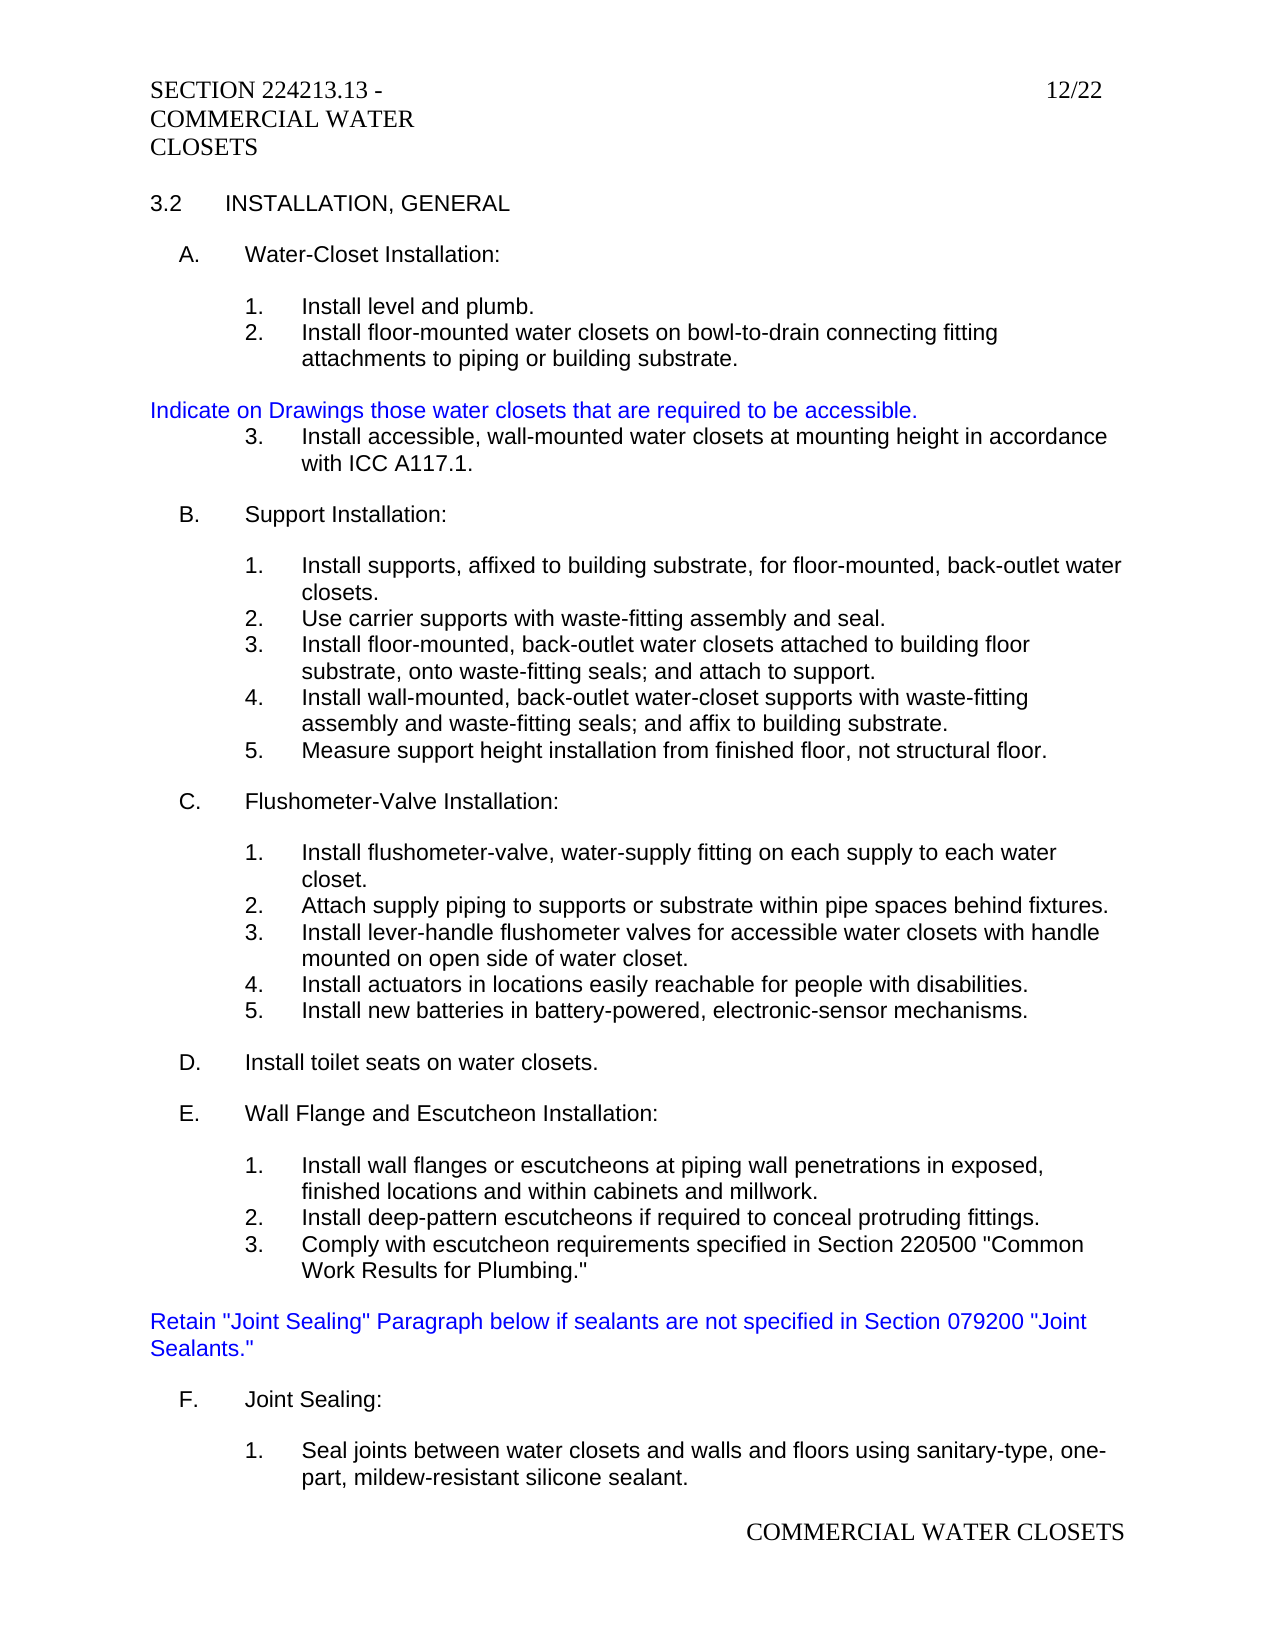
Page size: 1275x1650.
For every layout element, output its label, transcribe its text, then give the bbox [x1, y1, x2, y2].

text Measure support height installation from finished floor, not structural floor. [244, 737, 1125, 763]
text Install level and plumb. [244, 293, 1125, 319]
text Flushometer-Valve Installation: [178, 788, 1125, 814]
text Install deep-pattern escutcheons if required to conceal protruding fittings. [244, 1204, 1125, 1231]
text INSTALLATION, GENERAL [150, 190, 1125, 216]
text Install accessible, wall-mounted water closets at mounting height in accordance with ICC A117.1. [244, 423, 1125, 476]
text Install floor-mounted water closets on bowl-to-drain connecting fitting attachments to piping or building substrate. [244, 319, 1125, 372]
text Install actuators in locations easily reachable for people with disabilities. [244, 971, 1125, 997]
text Water-Closet Installation: [178, 241, 1125, 268]
text Indicate on Drawings those water closets that are required to be accessible. [150, 397, 1125, 423]
text Wall Flange and Escutcheon Installation: [178, 1100, 1125, 1127]
text Joint Sealing: [178, 1386, 1125, 1412]
text Support Installation: [178, 501, 1125, 527]
text Install supports, affixed to building substrate, for floor-mounted, back-outlet water closets. [244, 552, 1125, 605]
text Install lever-handle flushometer valves for accessible water closets with handle mounted on open side of water closet. [244, 918, 1125, 971]
text Attach supply piping to supports or substrate within pipe spaces behind fixtures. [244, 892, 1125, 918]
text Install wall flanges or escutcheons at piping wall penetrations in exposed, finished locations and within cabinets and millwork. [244, 1152, 1125, 1204]
text Use carrier supports with waste-fitting assembly and seal. [244, 605, 1125, 631]
text Install flushometer-valve, water-supply fitting on each supply to each water closet. [244, 839, 1125, 892]
text Install toilet seats on water closets. [178, 1049, 1125, 1075]
text Install wall-mounted, back-outlet water-closet supports with waste-fitting assembly and waste-fitting seals; and affix to building substrate. [244, 684, 1125, 737]
text Seal joints between water closets and walls and floors using sanitary-type, one-part, mildew-resistant silicone sealant. [244, 1437, 1125, 1490]
text Retain "Joint Sealing" Paragraph below if sealants are not specified in Section 079200 "Joint Sealants." [150, 1308, 1125, 1361]
text Install new batteries in battery-powered, electronic-sensor mechanisms. [244, 997, 1125, 1024]
text Install floor-mounted, back-outlet water closets attached to building floor substrate, onto waste-fitting seals; and attach to support. [244, 631, 1125, 684]
text Comply with escutcheon requirements specified in Section 220500 "Common Work Results for Plumbing." [244, 1231, 1125, 1283]
